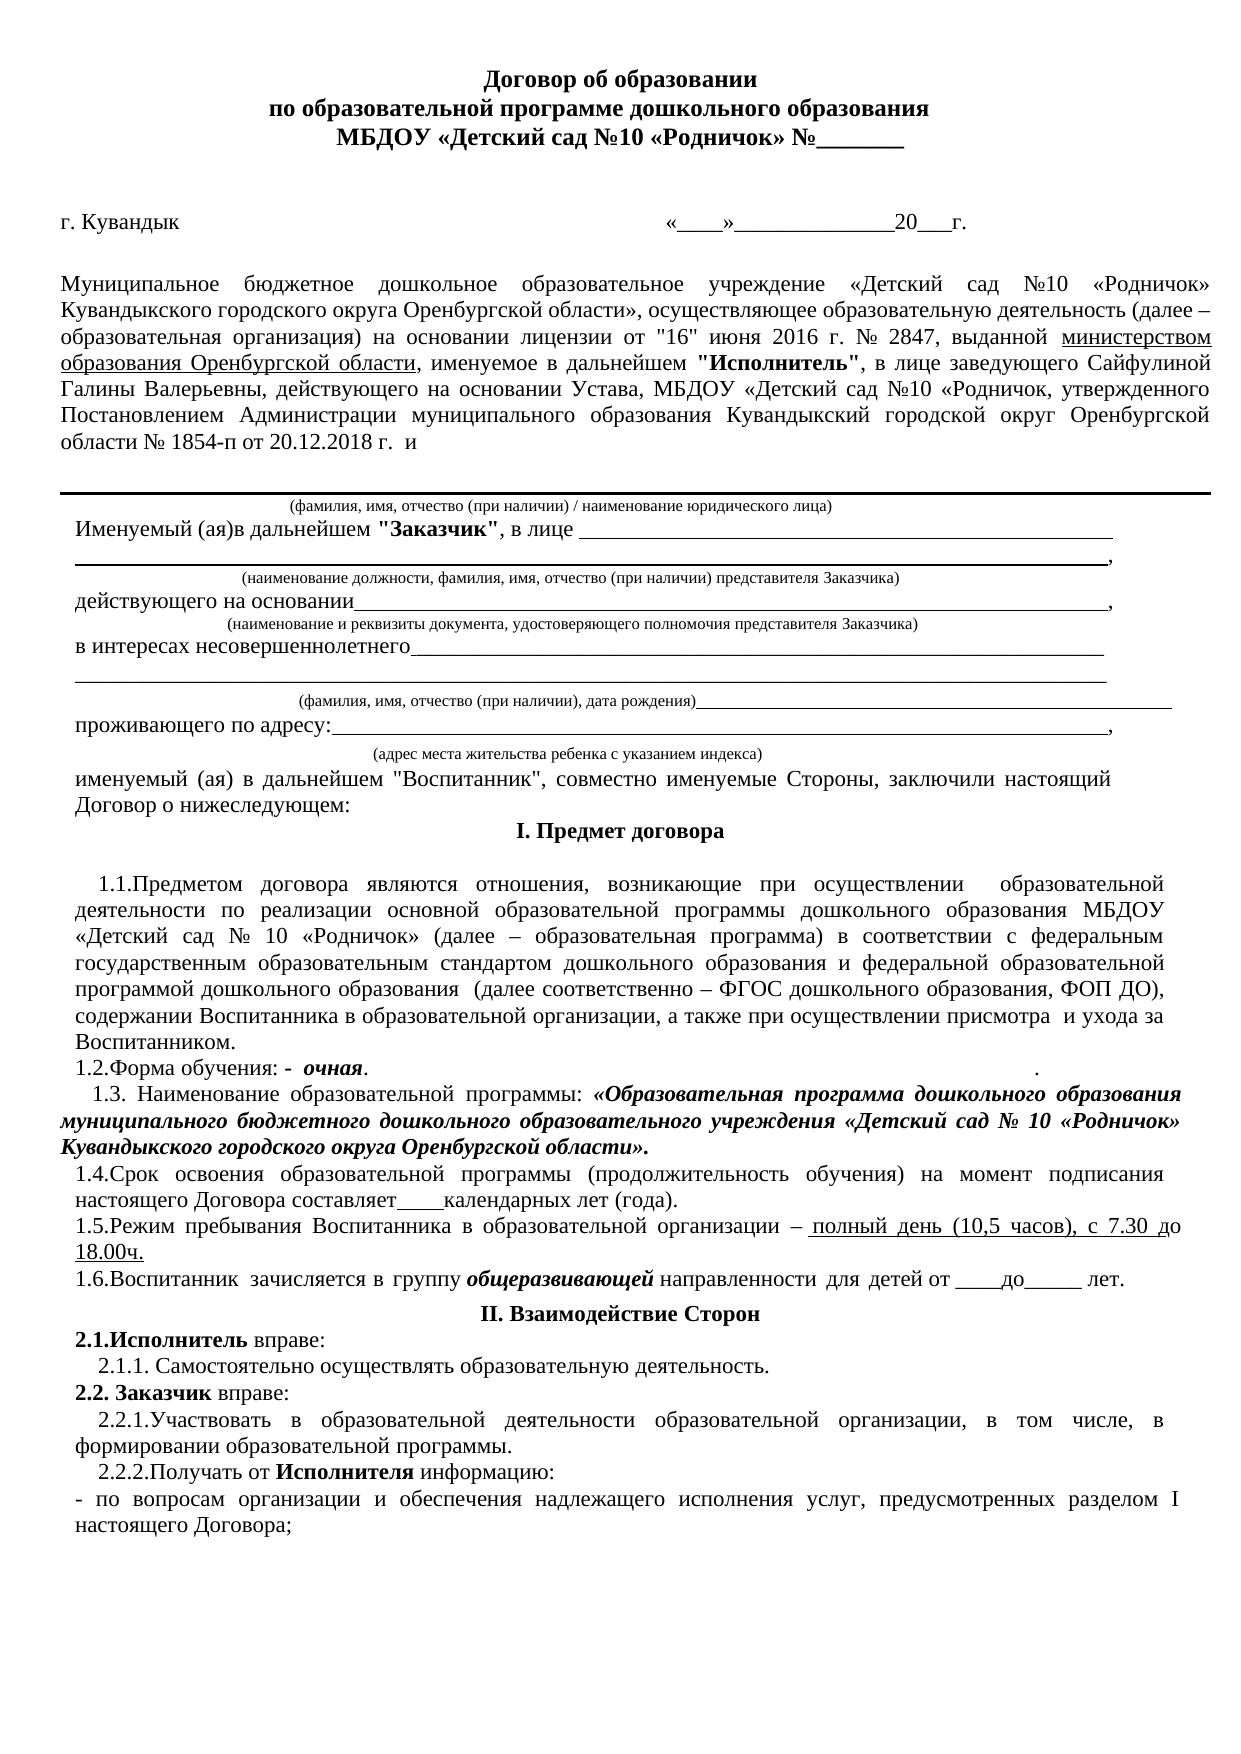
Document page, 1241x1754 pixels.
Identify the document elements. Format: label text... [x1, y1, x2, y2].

list 2.1.1. Самостоятельно осуществлять образовательную деятельность. [60, 1353, 1182, 1379]
text МБДОУ «Детский сад №10 «Родничок» №_______ [263, 122, 978, 151]
text (наименование должности, фамилия, имя, отчество (при наличии) представителя Заказчика) [75, 568, 1114, 587]
text - по вопросам организации и обеспечения надлежащего исполнения услуг, предусмотренных разделом I настоящего Договора; [75, 1484, 1182, 1537]
list Предмет договора [516, 818, 1182, 844]
text (наименование и реквизиты документа, удостоверяющего полномочия представителя Заказчика) [75, 613, 1114, 633]
list 1.6.Воспитанник зачисляется в группу общеразвивающей направленности для детей от ____до_____ лет. [75, 1265, 1171, 1291]
text (фамилия, имя, отчество (при наличии) / наименование юридического лица) [60, 496, 1182, 515]
list 2.2. Заказчик вправе: [35, 1379, 1182, 1406]
text Именуемый (ая)в дальнейшем "Заказчик", в лице [75, 515, 1182, 542]
text 1.4.Срок освоения образовательной программы (продолжительность обучения) на момент подписания настоящего Договора составляет календарных лет (года). [75, 1159, 1166, 1212]
list 1.5.Режим пребывания Воспитанника в образовательной организации – полный день (10,5 часов), с 7.30 до 18.00ч. [31, 1212, 1182, 1265]
list 1.1.Предметом договора являются отношения, возникающие при осуществлении образовательной деятельности по реализации основной образовательной программы дошкольного образования МБДОУ «Детский сад № 10 «Родничок» (далее – образовательная программа) в соответствии с федеральным государственным образовательным стандартом дошкольного образования и федеральной образовательной программой дошкольного образования (далее соответственно – ФГОС дошкольного образования, ФОП ДО), содержании Воспитанника в образовательной организации, а также при осуществлении присмотра и ухода за Воспитанником. [75, 870, 1166, 1054]
text г. Кувандык «____»______________20___г. [60, 208, 1182, 235]
text действующего на основании , [75, 587, 1114, 613]
list 2.2.1.Участвовать в образовательной деятельности образовательной организации, в том числе, в формировании образовательной программы. [75, 1406, 1166, 1458]
text проживающего по адресу: , [75, 712, 1182, 738]
text по образовательной программе дошкольного образования [16, 93, 1182, 122]
text 1.3. Наименование образовательной программы: «Образовательная программа дошкольного образования муниципального бюджетного дошкольного образовательного учреждения «Детский сад № 10 «Родничок» Кувандыкского городского округа Оренбургской области». [60, 1081, 1182, 1159]
text __________________________________________________________________________________________ [75, 659, 1182, 685]
text , [75, 542, 1114, 568]
list Взаимодействие Сторон [480, 1301, 1182, 1327]
text (фамилия, имя, отчество (при наличии), дата рождения) [75, 685, 1182, 712]
text 1.2.Форма обучения: - очная. . [75, 1054, 1182, 1081]
list 2.1.Исполнитель вправе: [35, 1327, 1182, 1353]
text Договор об образовании [263, 64, 978, 93]
text в интересах несовершеннолетнего ____________________________________________________________ [75, 633, 1182, 659]
text (адрес места жительства ребенка с указанием индекса) [75, 738, 1182, 764]
text Муниципальное бюджетное дошкольное образовательное учреждение «Детский сад №10 «Родничок» Кувандыкского городского округа Оренбургской области», осуществляющее образовательную деятельность (далее – образовательная организация) на основании лицензии от "16" июня 2016 г. № 2847, выданной министерством образования Оренбургской области, именуемое в дальнейшем "Исполнитель", в лице заведующего Сайфулиной Галины Валерьевны, действующего на основании Устава, МБДОУ «Детский сад №10 «Родничок, утвержденного Постановлением Администрации муниципального образования Кувандыкский городской округ Оренбургской области № 1854-п от 20.12.2018 г. и [60, 271, 1211, 454]
list 2.2.2.Получать от Исполнителя информацию: [60, 1458, 1182, 1484]
text именуемый (ая) в дальнейшем "Воспитанник", совместно именуемые Стороны, заключили настоящий Договор о нижеследующем: [75, 764, 1114, 817]
